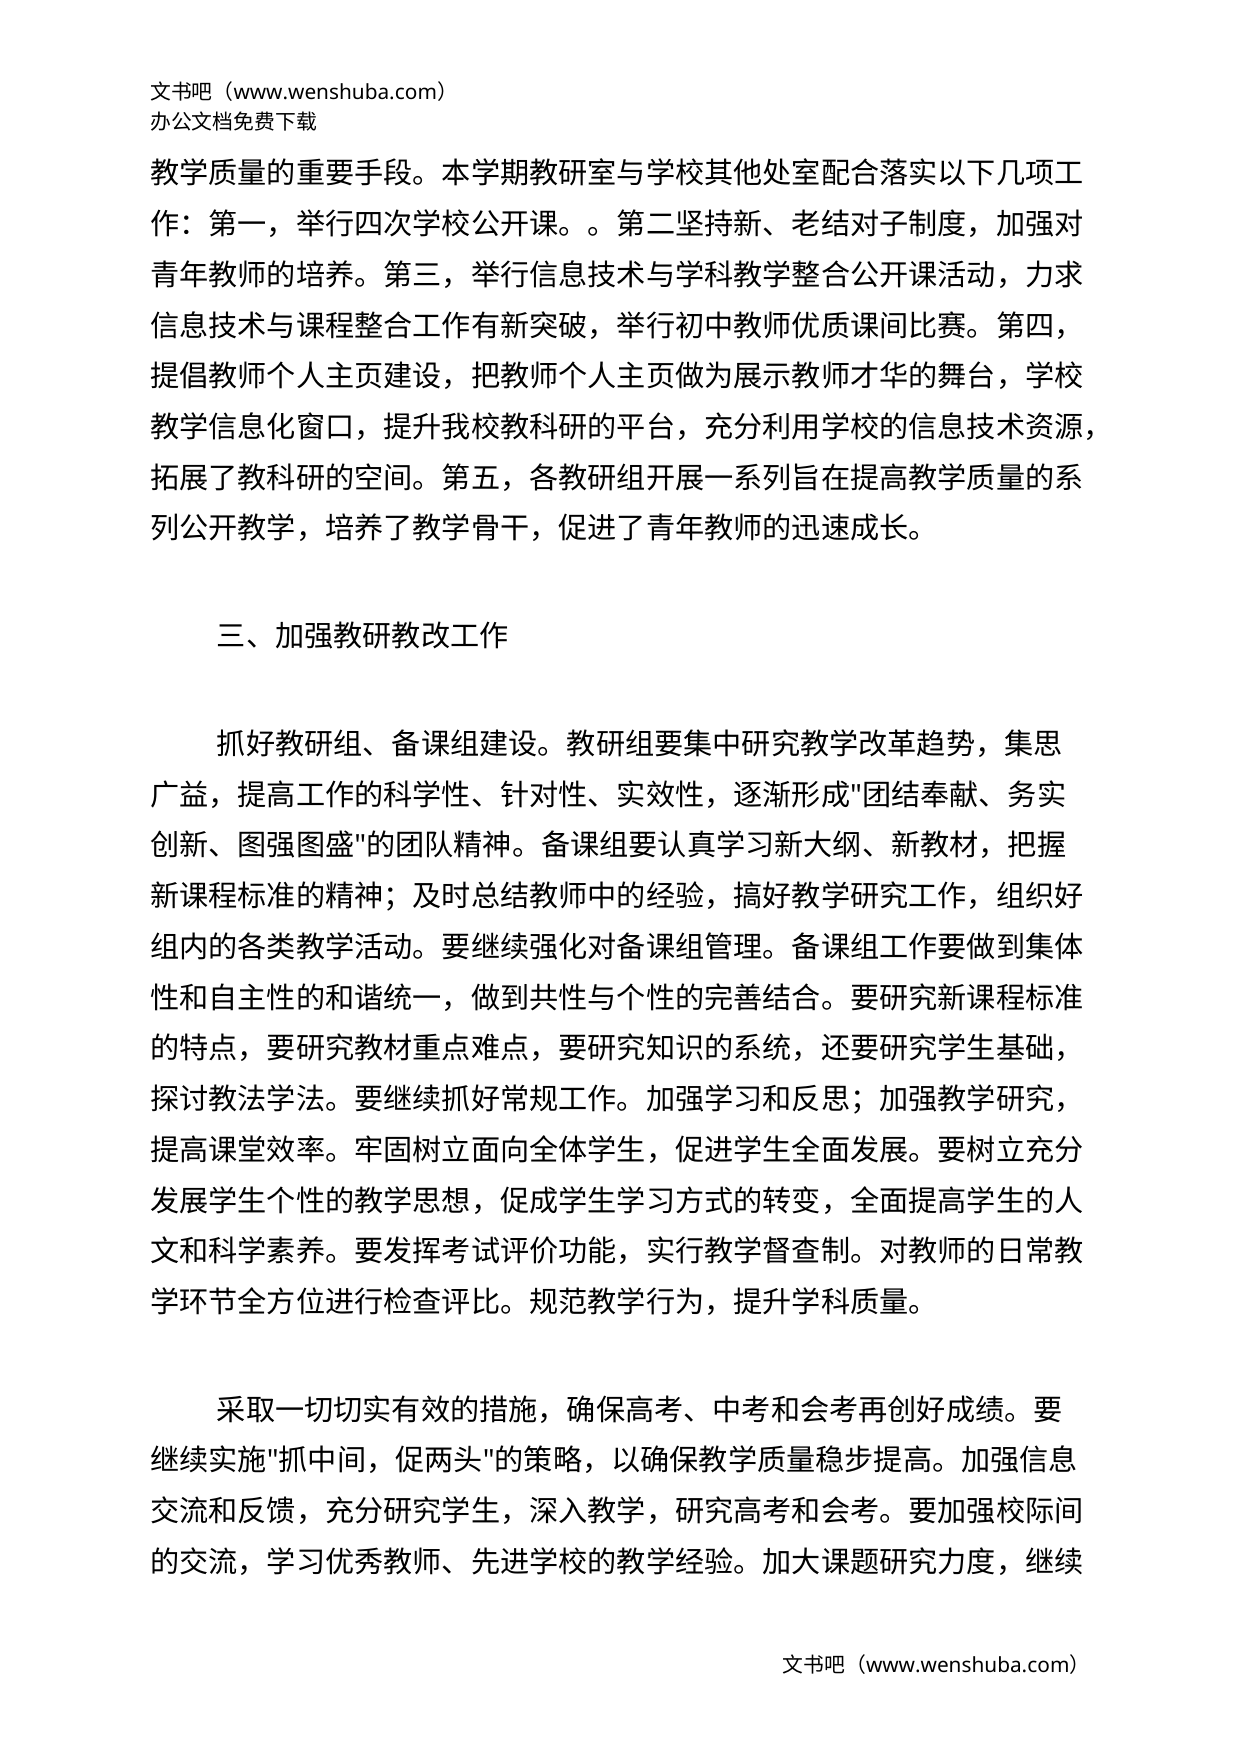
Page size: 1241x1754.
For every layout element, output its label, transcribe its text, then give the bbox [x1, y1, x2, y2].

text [150, 1386, 1090, 1581]
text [150, 150, 1090, 547]
text 三、加强教研教改工作 [150, 613, 1090, 655]
text 抓好教研组、备课组建设。教研组要集中研究教学改革趋势，集思广益，提高工作的科学性、针对性、实效性，逐渐形成"团结奉献、务实创新、图强图盛"的团队精神。备课组要认真学习新大纲、新教材，把握新课程标准的精神；及时总结教师中的经验，搞好教学研究工作，组织好组内的各类教学活动。要继续强化对备课组管理。备课组工作要做到集体性和自主性的和谐统一，做到共性与个性的完善结合。要研究新课程标准的特点，要研究教材重点难点，要研究知识的系统，还要研究学生基础，探讨教法学法。要继续抓好常规工作。加强学习和反思；加强教学研究，提高课堂效率。牢固树立面向全体学生，促进学生全面发展。要树立充分发展学生个性的教学思想，促成学生学习方式的转变，全面提高学生的人文和科学素养。要发挥考试评价功能，实行教学督查制。对教师的日常教学环节全方位进行检查评比。规范教学行为，提升学科质量。 [150, 720, 1090, 1321]
